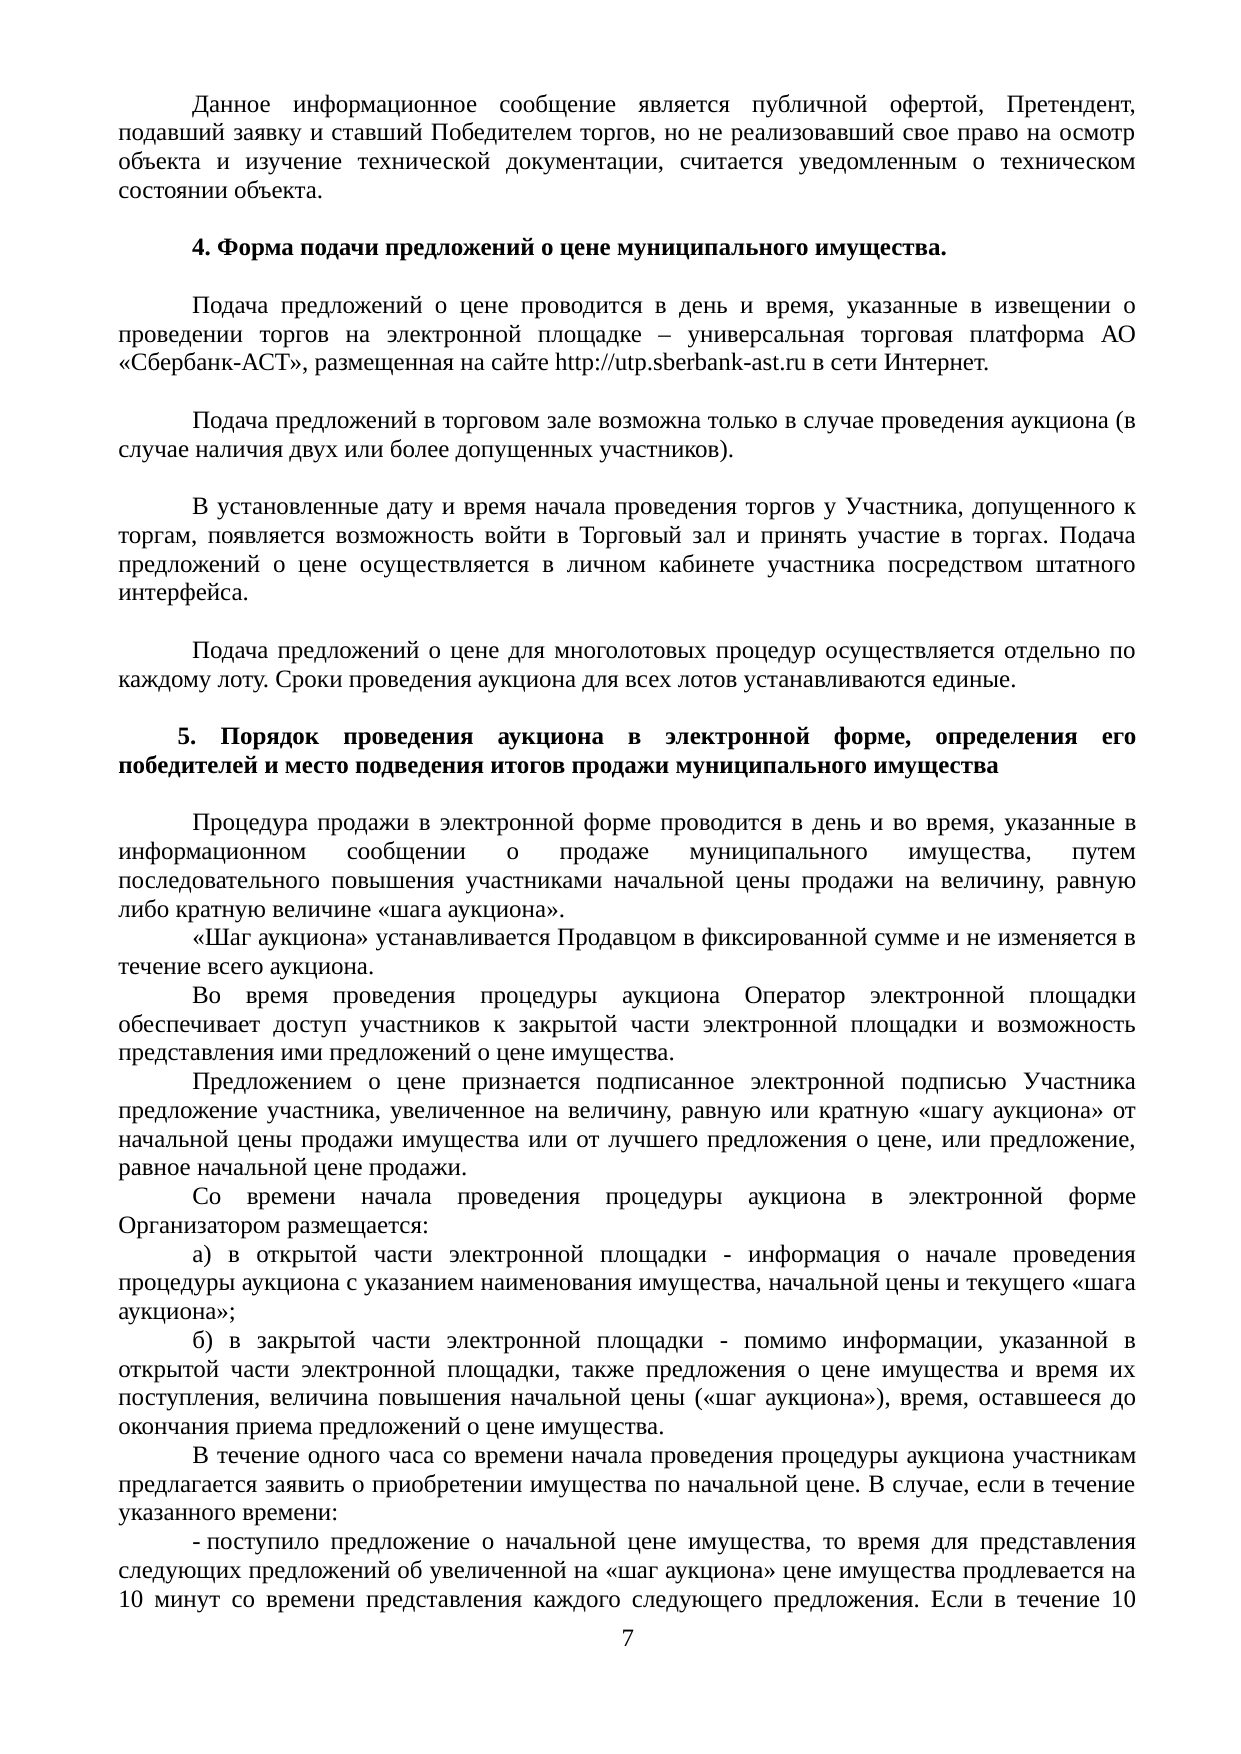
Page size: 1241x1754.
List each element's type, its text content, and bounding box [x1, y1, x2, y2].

text «Шаг аукциона» устанавливается Продавцом в фиксированной сумме и не изменяется в течение всего аукциона. [118, 922, 1137, 980]
text 4. Форма подачи предложений о цене муниципального имущества. [118, 232, 1137, 261]
text Подача предложений о цене для многолотовых процедур осуществляется отдельно по каждому лоту. Сроки проведения аукциона для всех лотов устанавливаются единые. [118, 635, 1137, 692]
text В течение одного часа со времени начала проведения процедуры аукциона участникам предлагается заявить о приобретении имущества по начальной цене. В случае, если в течение указанного времени: [118, 1440, 1137, 1526]
text а) в открытой части электронной площадки - информация о начале проведения процедуры аукциона с указанием наименования имущества, начальной цены и текущего «шага аукциона»; [118, 1239, 1137, 1325]
text Со времени начала проведения процедуры аукциона в электронной форме Организатором размещается: [118, 1181, 1137, 1239]
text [118, 1526, 1137, 1612]
text Данное информационное сообщение является публичной офертой, Претендент, подавший заявку и ставший Победителем торгов, но не реализовавший свое право на осмотр объекта и изучение технической документации, считается уведомленным о техническом состоянии объекта. [118, 89, 1137, 204]
text В установленные дату и время начала проведения торгов у Участника, допущенного к торгам, появляется возможность войти в Торговый зал и принять участие в торгах. Подача предложений о цене осуществляется в личном кабинете участника посредством штатного интерфейса. [118, 491, 1137, 606]
text Предложением о цене признается подписанное электронной подписью Участника предложение участника, увеличенное на величину, равную или кратную «шагу аукциона» от начальной цены продажи имущества или от лучшего предложения о цене, или предложение, равное начальной цене продажи. [118, 1066, 1137, 1181]
text б) в закрытой части электронной площадки - помимо информации, указанной в открытой части электронной площадки, также предложения о цене имущества и время их поступления, величина повышения начальной цены («шаг аукциона»), время, оставшееся до окончания приема предложений о цене имущества. [118, 1325, 1137, 1440]
text Подача предложений в торговом зале возможна только в случае проведения аукциона (в случае наличия двух или более допущенных участников). [118, 405, 1137, 462]
list 5. Порядок проведения аукциона в электронной форме, определения его победителей и место подведения итогов продажи муниципального имущества [118, 721, 1137, 779]
text Подача предложений о цене проводится в день и время, указанные в извещении о проведении торгов на электронной площадке – универсальная торговая платформа АО «Сбербанк-АСТ», размещенная на сайте http://utp.sberbank-ast.ru в сети Интернет. [118, 290, 1137, 376]
text Процедура продажи в электронной форме проводится в день и во время, указанные в информационном сообщении о продаже муниципального имущества, путем последовательного повышения участниками начальной цены продажи на величину, равную либо кратную величине «шага аукциона». [118, 807, 1137, 922]
text Во время проведения процедуры аукциона Оператор электронной площадки обеспечивает доступ участников к закрытой части электронной площадки и возможность представления ими предложений о цене имущества. [118, 980, 1137, 1066]
